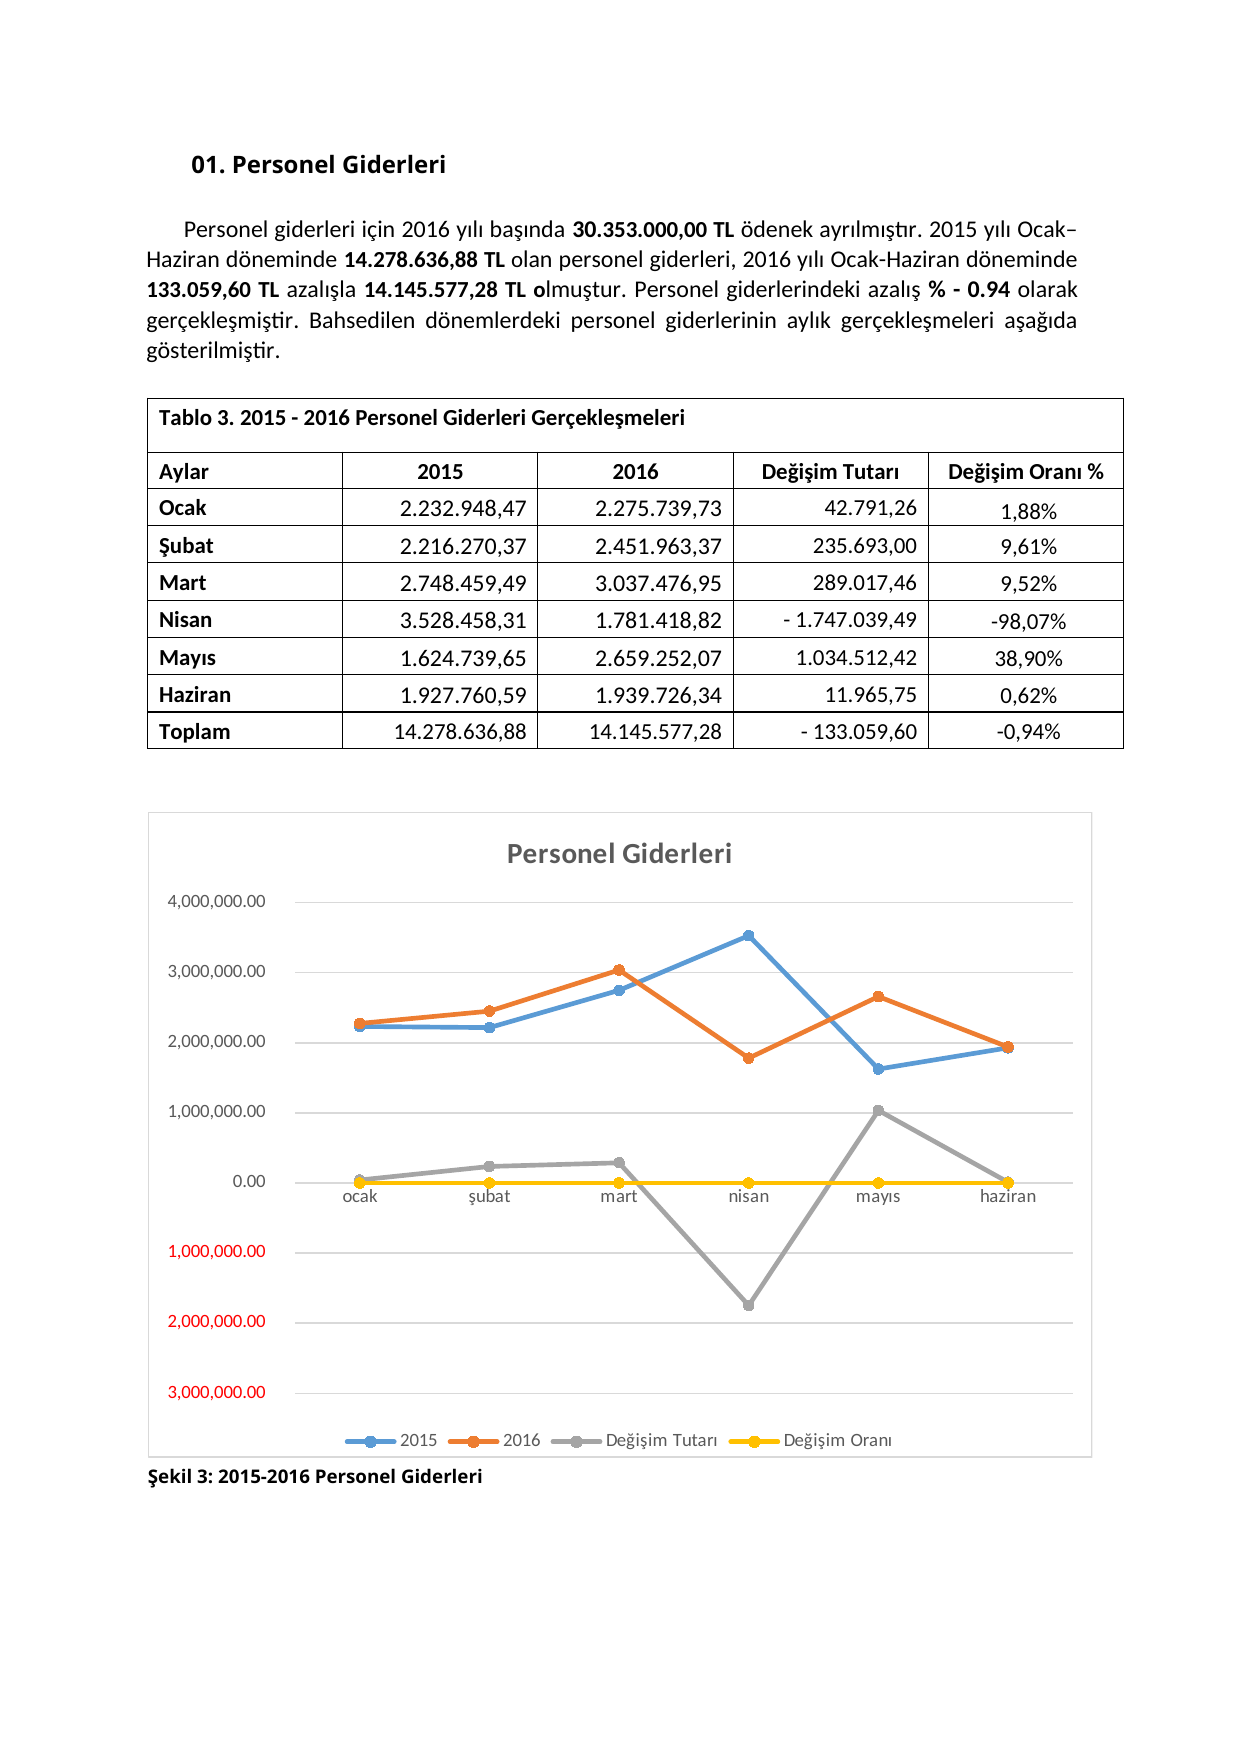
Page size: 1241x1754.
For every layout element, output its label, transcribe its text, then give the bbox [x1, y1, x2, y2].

table_cell - 133.059,60 [734, 713, 928, 747]
table_cell 1.624.739,65 [343, 638, 537, 674]
table_cell Nisan [148, 601, 342, 637]
table_cell Mart [148, 563, 342, 599]
table_cell 1.034.512,42 [734, 638, 928, 674]
table_cell Değişim Tutarı [734, 453, 928, 488]
table_cell 1.939.726,34 [538, 675, 733, 711]
table_cell - 1.747.039,49 [734, 601, 928, 637]
table_cell -0,94% [929, 713, 1123, 747]
text 01. Personel Giderleri [148, 148, 1093, 180]
table_cell 2.275.739,73 [538, 489, 733, 525]
table_cell 2015 [343, 453, 537, 488]
table_header [733, 399, 928, 452]
table_cell 1.781.418,82 [538, 601, 733, 637]
table_cell 38,90% [929, 638, 1123, 674]
table_cell 9,61% [929, 526, 1123, 562]
table_header Tablo 3. 2015 - 2016 Personel Giderleri Gerçekleşmeleri [148, 399, 733, 452]
table_cell 14.278.636,88 [343, 713, 537, 747]
table_cell 3.037.476,95 [538, 563, 733, 599]
table_cell 1,88% [929, 489, 1123, 525]
table_cell 0,62% [929, 675, 1123, 711]
table_cell Şubat [148, 526, 342, 562]
table_cell 235.693,00 [734, 526, 928, 562]
table_cell 42.791,26 [734, 489, 928, 525]
table_cell 11.965,75 [734, 675, 928, 711]
table_cell Mayıs [148, 638, 342, 674]
table_cell Ocak [148, 489, 342, 525]
table_cell 2.659.252,07 [538, 638, 733, 674]
text Personel giderleri için 2016 yılı başında 30.353.000,00 TL ödenek ayrılmıştır. 2015 yılı Ocak–Haziran döneminde 14.278.636,88 TL olan personel giderleri, 2016 yılı Ocak-Haziran döneminde 133.059,60 TL azalışla 14.145.577,28 TL olmuştur. Personel giderlerindeki azalış % - 0.94 olarak gerçekleşmiştir. Bahsedilen dönemlerdeki personel giderlerinin aylık gerçekleşmeleri aşağıda gösterilmiştir. [146, 214, 1078, 364]
table_cell 2.216.270,37 [343, 526, 537, 562]
text Şekil 3: 2015-2016 Personel Giderleri [148, 1458, 1093, 1490]
table_cell -98,07% [929, 601, 1123, 637]
table_cell Aylar [148, 453, 342, 488]
table_cell Değişim Oranı % [929, 453, 1123, 488]
table_cell 289.017,46 [734, 563, 928, 599]
table_cell 2.748.459,49 [343, 563, 537, 599]
table_cell Haziran [148, 675, 342, 711]
table_cell 1.927.760,59 [343, 675, 537, 711]
table_cell 3.528.458,31 [343, 601, 537, 637]
table_header [928, 399, 1123, 452]
table_cell 2.451.963,37 [538, 526, 733, 562]
table_cell Toplam [148, 713, 342, 747]
table_cell 2016 [538, 453, 733, 488]
table_cell 2.232.948,47 [343, 489, 537, 525]
table_cell 14.145.577,28 [538, 713, 733, 747]
table_cell 9,52% [929, 563, 1123, 599]
